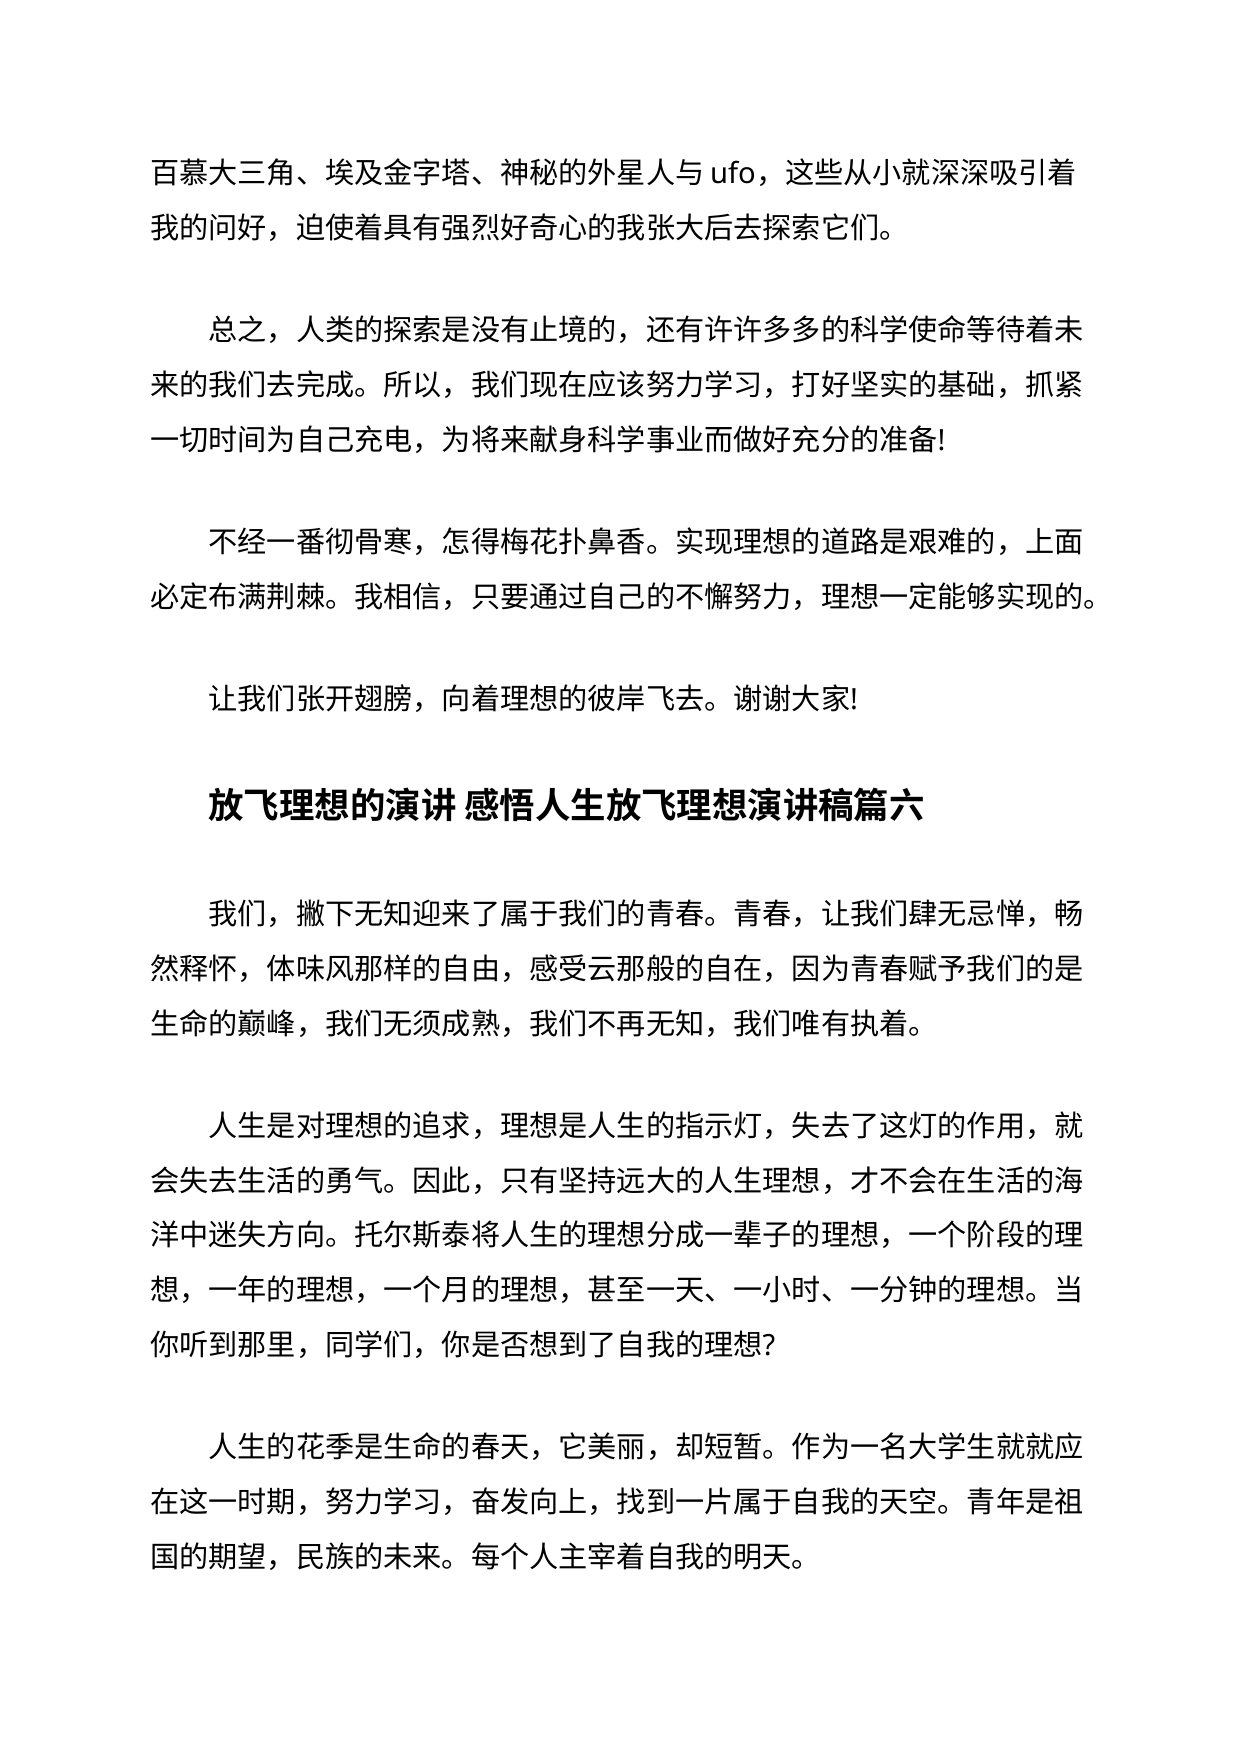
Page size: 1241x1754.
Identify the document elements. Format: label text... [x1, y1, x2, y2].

text 让我们张开翅膀，向着理想的彼岸飞去。谢谢大家! [150, 675, 1090, 718]
text 总之，人类的探索是没有止境的，还有许许多多的科学使命等待着未来的我们去完成。所以，我们现在应该努力学习，打好坚实的基础，抓紧一切时间为自己充电，为将来献身科学事业而做好充分的准备! [150, 307, 1090, 459]
text 不经一番彻骨寒，怎得梅花扑鼻香。实现理想的道路是艰难的，上面必定布满荆棘。我相信，只要通过自己的不懈努力，理想一定能够实现的。 [150, 518, 1090, 616]
text 人生是对理想的追求，理想是人生的指示灯，失去了这灯的作用，就会失去生活的勇气。因此，只有坚持远大的人生理想，才不会在生活的海洋中迷失方向。托尔斯泰将人生的理想分成一辈子的理想，一个阶段的理想，一年的理想，一个月的理想，甚至一天、一小时、一分钟的理想。当你听到那里，同学们，你是否想到了自我的理想? [150, 1102, 1090, 1364]
text 放飞理想的演讲 感悟人生放飞理想演讲稿篇六 [150, 777, 1090, 828]
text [150, 150, 1090, 247]
text 人生的花季是生命的春天，它美丽，却短暂。作为一名大学生就就应在这一时期，努力学习，奋发向上，找到一片属于自我的天空。青年是祖国的期望，民族的未来。每个人主宰着自我的明天。 [150, 1424, 1090, 1576]
text 我们，撇下无知迎来了属于我们的青春。青春，让我们肆无忌惮，畅然释怀，体味风那样的自由，感受云那般的自在，因为青春赋予我们的是生命的巅峰，我们无须成熟，我们不再无知，我们唯有执着。 [150, 891, 1090, 1043]
